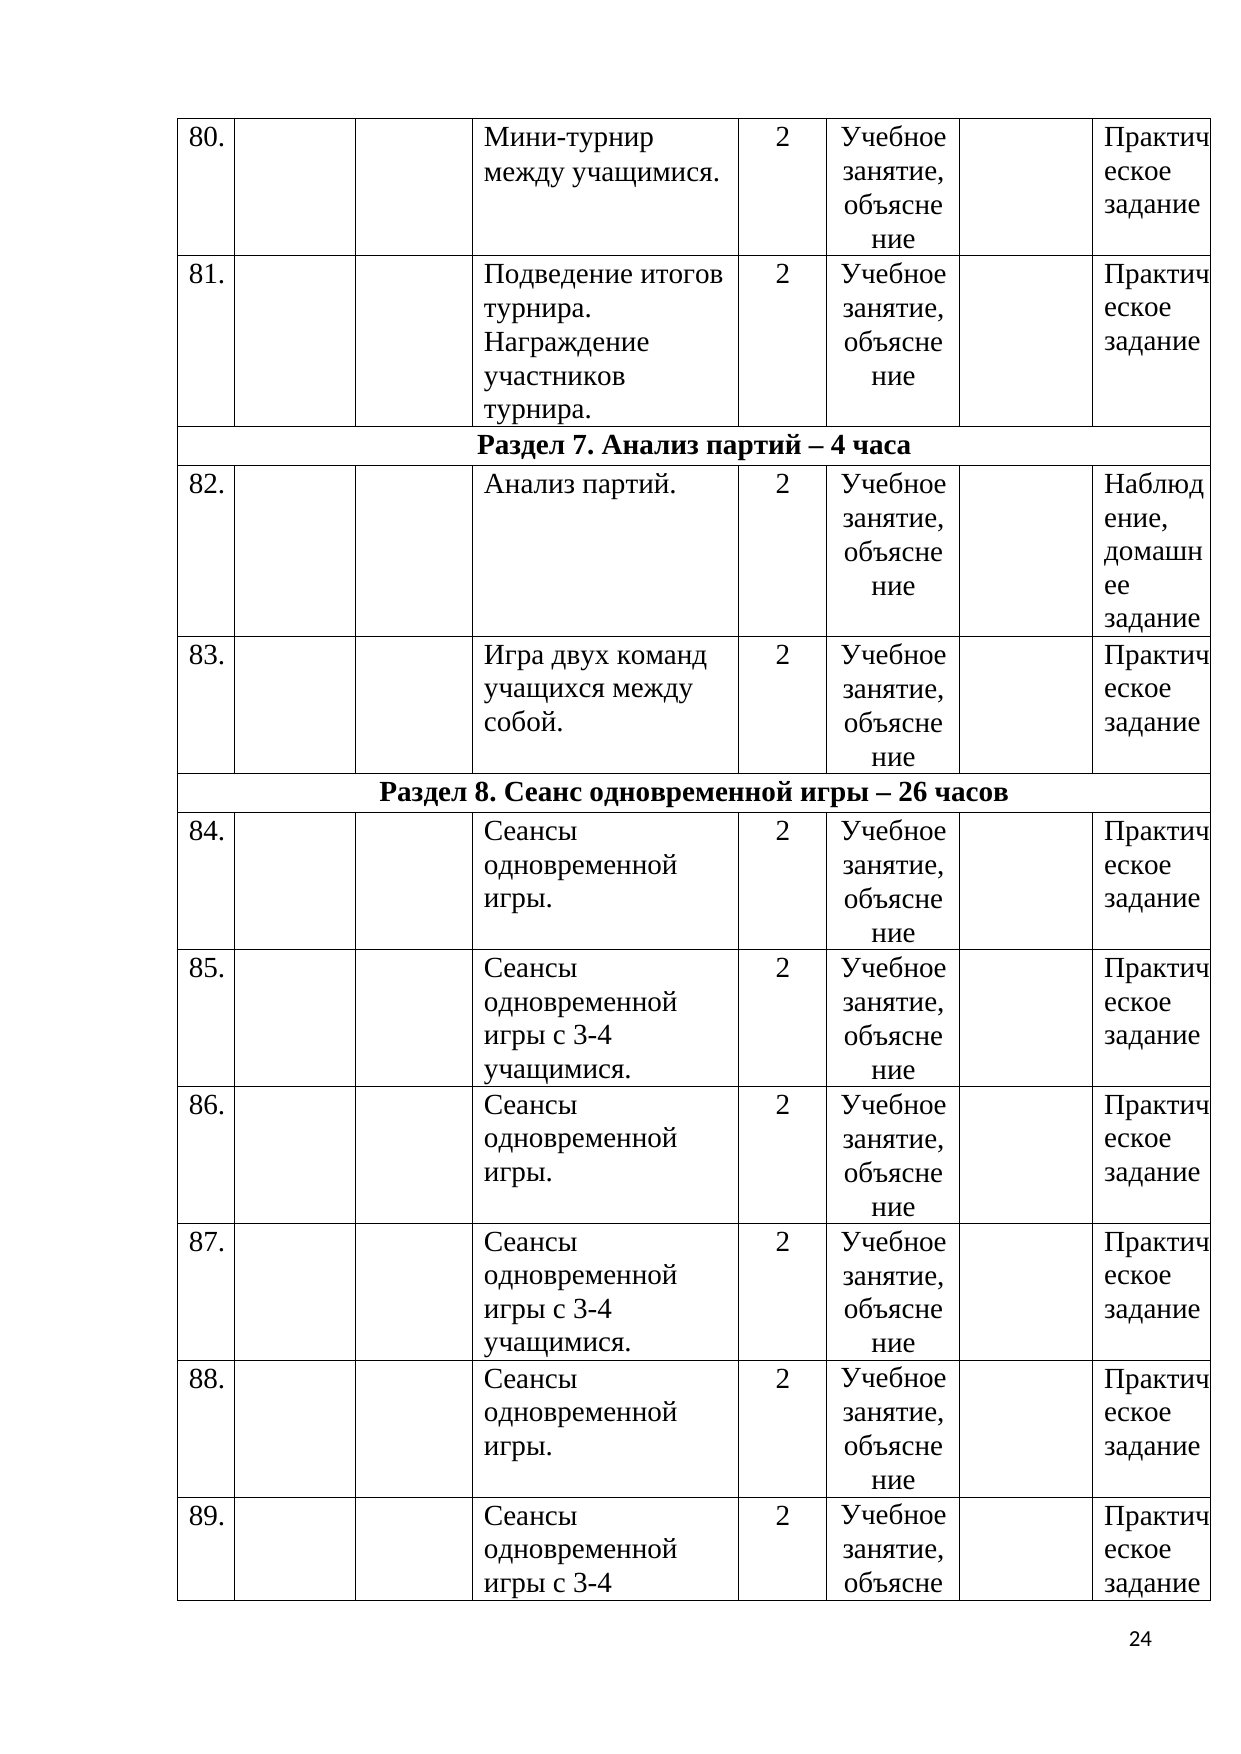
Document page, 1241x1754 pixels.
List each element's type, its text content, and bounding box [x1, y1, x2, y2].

table_cell [235, 1087, 355, 1223]
table_cell [960, 1087, 1092, 1223]
table_cell [960, 1361, 1092, 1497]
table_cell [178, 1361, 234, 1497]
table_cell Практическое задание [1093, 950, 1210, 1086]
table_cell [960, 813, 1092, 949]
table_cell Учебное занятие, объяснение [827, 950, 959, 1086]
table_cell Практическое задание [1093, 1361, 1210, 1497]
table_cell 2 [739, 1087, 826, 1223]
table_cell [1093, 1498, 1210, 1599]
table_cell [473, 1498, 738, 1599]
table_cell [235, 256, 355, 426]
table_cell [178, 1498, 234, 1599]
table_cell [178, 813, 234, 949]
table_cell Учебное занятие, объяснение [827, 813, 959, 949]
table_cell [356, 256, 472, 426]
table_cell [960, 466, 1092, 636]
table_cell 2 [739, 1361, 826, 1497]
table_cell Игра двух команд учащихся между собой. [473, 637, 738, 773]
table_cell 2 [739, 950, 826, 1086]
table_cell Практическое задание [1093, 1087, 1210, 1223]
table_cell Учебное занятие, объяснение [827, 466, 959, 636]
table_cell Наблюдение, домашнее задание [1093, 466, 1210, 636]
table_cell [827, 119, 959, 255]
table_cell Учебное занятие, объяснение [827, 1087, 959, 1223]
table_cell Раздел 7. Анализ партий – 4 часа [178, 427, 1210, 465]
table_cell [960, 637, 1092, 773]
table_cell Анализ партий. [473, 466, 738, 636]
table_cell Подведение итогов турнира. Награждение участников турнира. [473, 256, 738, 426]
table_cell [356, 466, 472, 636]
table_cell 2 [739, 813, 826, 949]
table_cell [235, 466, 355, 636]
table_cell [178, 637, 234, 773]
table_cell 2 [739, 466, 826, 636]
table_cell [356, 1087, 472, 1223]
table_cell [356, 119, 472, 255]
table_cell Раздел 8. Сеанс одновременной игры – 26 часов [178, 774, 1210, 812]
table_cell Практическое задание [1093, 256, 1210, 426]
table_cell [178, 1224, 234, 1360]
table_cell Сеансы одновременной игры с 3-4 учащимися. [473, 950, 738, 1086]
table_cell [178, 1087, 234, 1223]
table_cell [356, 637, 472, 773]
table_cell 2 [739, 1498, 826, 1599]
table_cell Учебное занятие, объяснение [827, 1361, 959, 1497]
table_cell [178, 950, 234, 1086]
table_cell [235, 813, 355, 949]
table_cell [960, 950, 1092, 1086]
table_cell Сеансы одновременной игры с 3-4 учащимися. [473, 1224, 738, 1360]
table_cell [960, 1498, 1092, 1599]
table_cell [356, 1224, 472, 1360]
table_cell 2 [739, 119, 826, 255]
table_cell Учебное занятие, объяснение [827, 1224, 959, 1360]
table_cell [235, 1498, 355, 1599]
table_cell [235, 1361, 355, 1497]
table_cell [356, 1361, 472, 1497]
table_cell Сеансы одновременной игры. [473, 1361, 738, 1497]
table_cell [178, 256, 234, 426]
table_cell Учебное занятие, объяснение [827, 256, 959, 426]
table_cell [827, 1498, 959, 1599]
table_cell Практическое задание [1093, 637, 1210, 773]
table_cell Мини-турнир между учащимися. [473, 119, 738, 255]
table_cell [960, 256, 1092, 426]
table_cell [960, 1224, 1092, 1360]
table_cell [960, 119, 1092, 255]
table_cell 2 [739, 637, 826, 773]
table_cell [235, 950, 355, 1086]
table_cell 2 [739, 256, 826, 426]
table_cell [235, 1224, 355, 1360]
table_cell Сеансы одновременной игры. [473, 1087, 738, 1223]
table_cell [356, 813, 472, 949]
table_cell 2 [739, 1224, 826, 1360]
table_cell [178, 119, 234, 255]
table_cell [356, 950, 472, 1086]
table_cell Учебное занятие, объяснение [827, 637, 959, 773]
table_cell [178, 466, 234, 636]
table_cell [235, 637, 355, 773]
table_cell Сеансы одновременной игры. [473, 813, 738, 949]
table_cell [1093, 119, 1210, 255]
table_cell Практическое задание [1093, 813, 1210, 949]
table_cell [235, 119, 355, 255]
table_cell Практическое задание [1093, 1224, 1210, 1360]
table_cell [356, 1498, 472, 1599]
